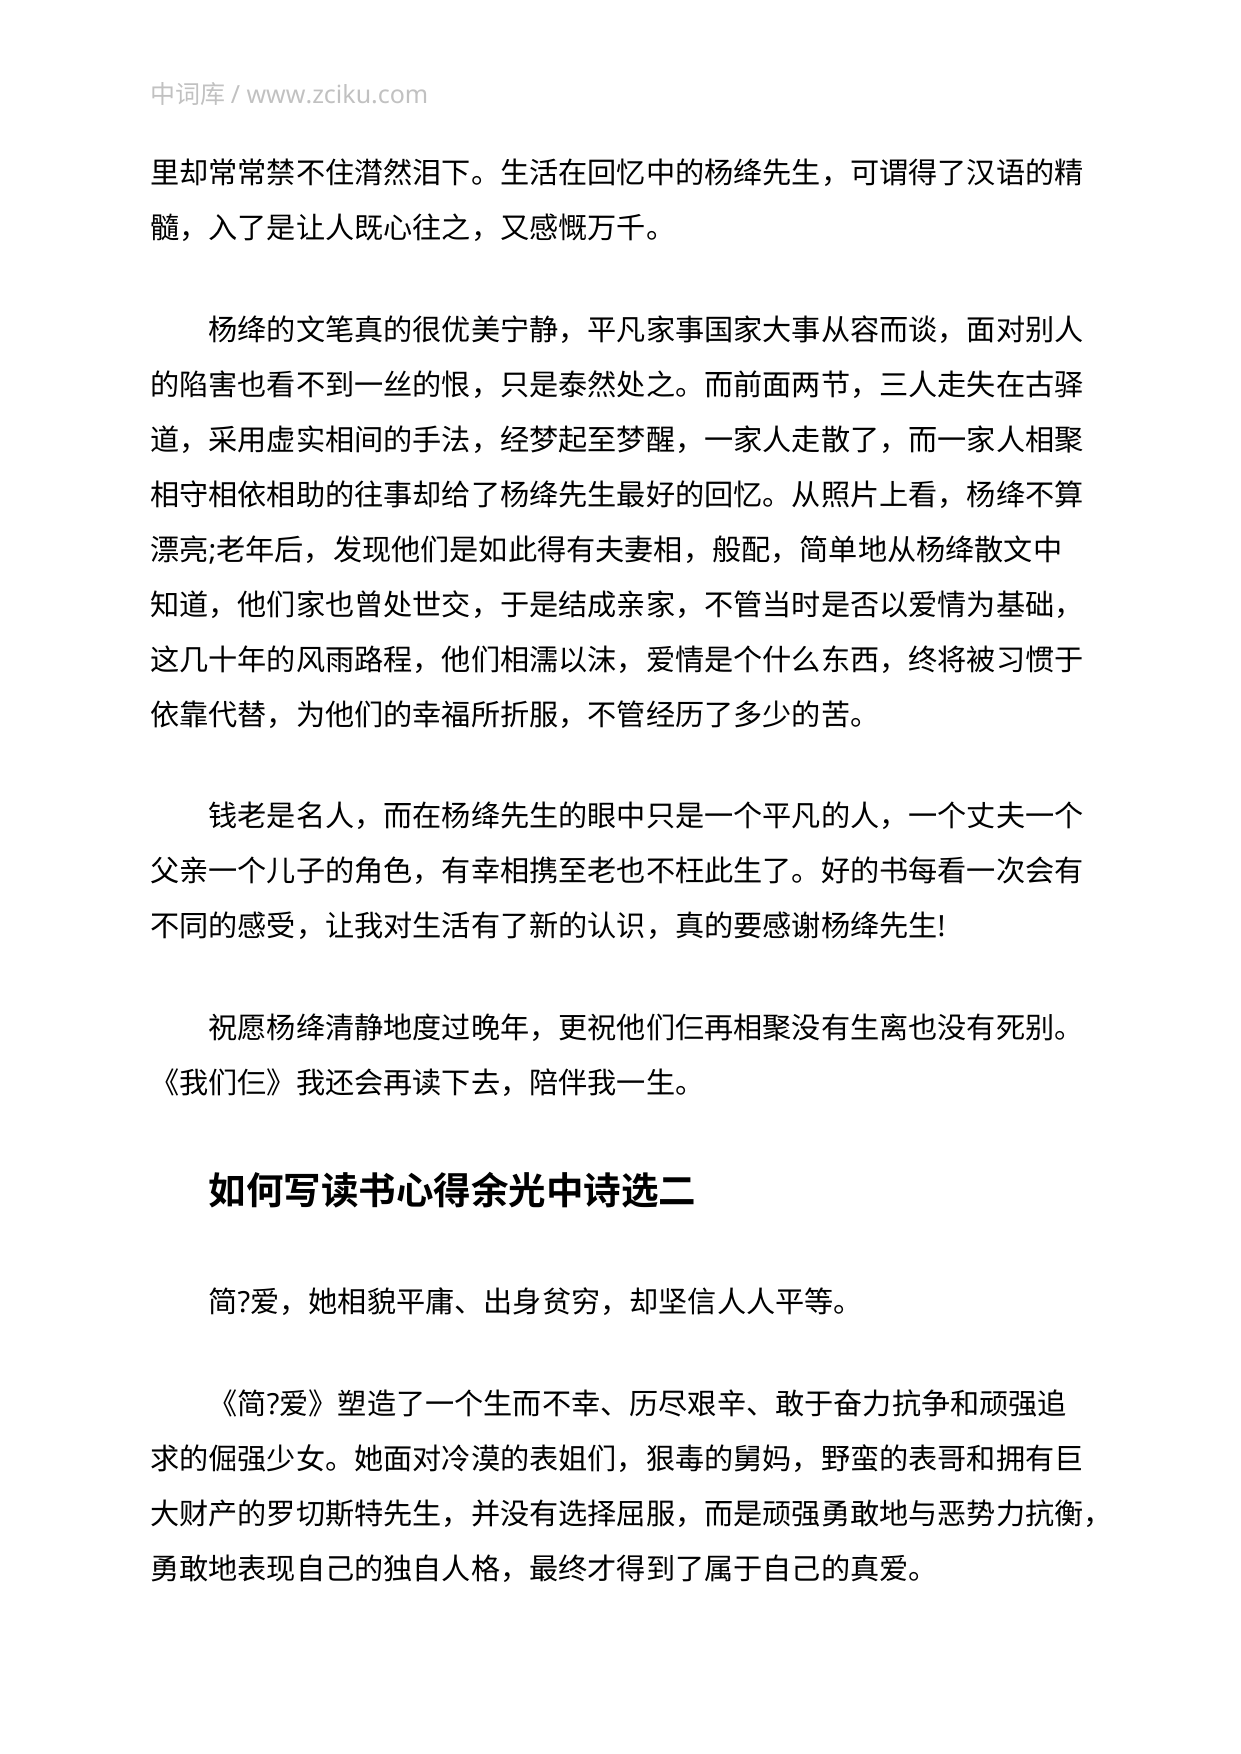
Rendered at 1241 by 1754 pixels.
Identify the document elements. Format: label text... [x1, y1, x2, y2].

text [150, 150, 1090, 247]
text 简?爱，她相貌平庸、出身贫穷，却坚信人人平等。 [150, 1279, 1090, 1321]
text 如何写读书心得余光中诗选二 [150, 1161, 1090, 1216]
text 祝愿杨绛清静地度过晚年，更祝他们仨再相聚没有生离也没有死别。《我们仨》我还会再读下去，陪伴我一生。 [150, 1004, 1090, 1102]
text 钱老是名人，而在杨绛先生的眼中只是一个平凡的人，一个丈夫一个父亲一个儿子的角色，有幸相携至老也不枉此生了。好的书每看一次会有不同的感受，让我对生活有了新的认识，真的要感谢杨绛先生! [150, 793, 1090, 945]
text 《简?爱》塑造了一个生而不幸、历尽艰辛、敢于奋力抗争和顽强追求的倔强少女。她面对冷漠的表姐们，狠毒的舅妈，野蛮的表哥和拥有巨大财产的罗切斯特先生，并没有选择屈服，而是顽强勇敢地与恶势力抗衡，勇敢地表现自己的独自人格，最终才得到了属于自己的真爱。 [150, 1381, 1090, 1588]
text 杨绛的文笔真的很优美宁静，平凡家事国家大事从容而谈，面对别人的陷害也看不到一丝的恨，只是泰然处之。而前面两节，三人走失在古驿道，采用虚实相间的手法，经梦起至梦醒，一家人走散了，而一家人相聚相守相依相助的往事却给了杨绛先生最好的回忆。从照片上看，杨绛不算漂亮;老年后，发现他们是如此得有夫妻相，般配，简单地从杨绛散文中知道，他们家也曾处世交，于是结成亲家，不管当时是否以爱情为基础，这几十年的风雨路程，他们相濡以沫，爱情是个什么东西，终将被习惯于依靠代替，为他们的幸福所折服，不管经历了多少的苦。 [150, 307, 1090, 733]
